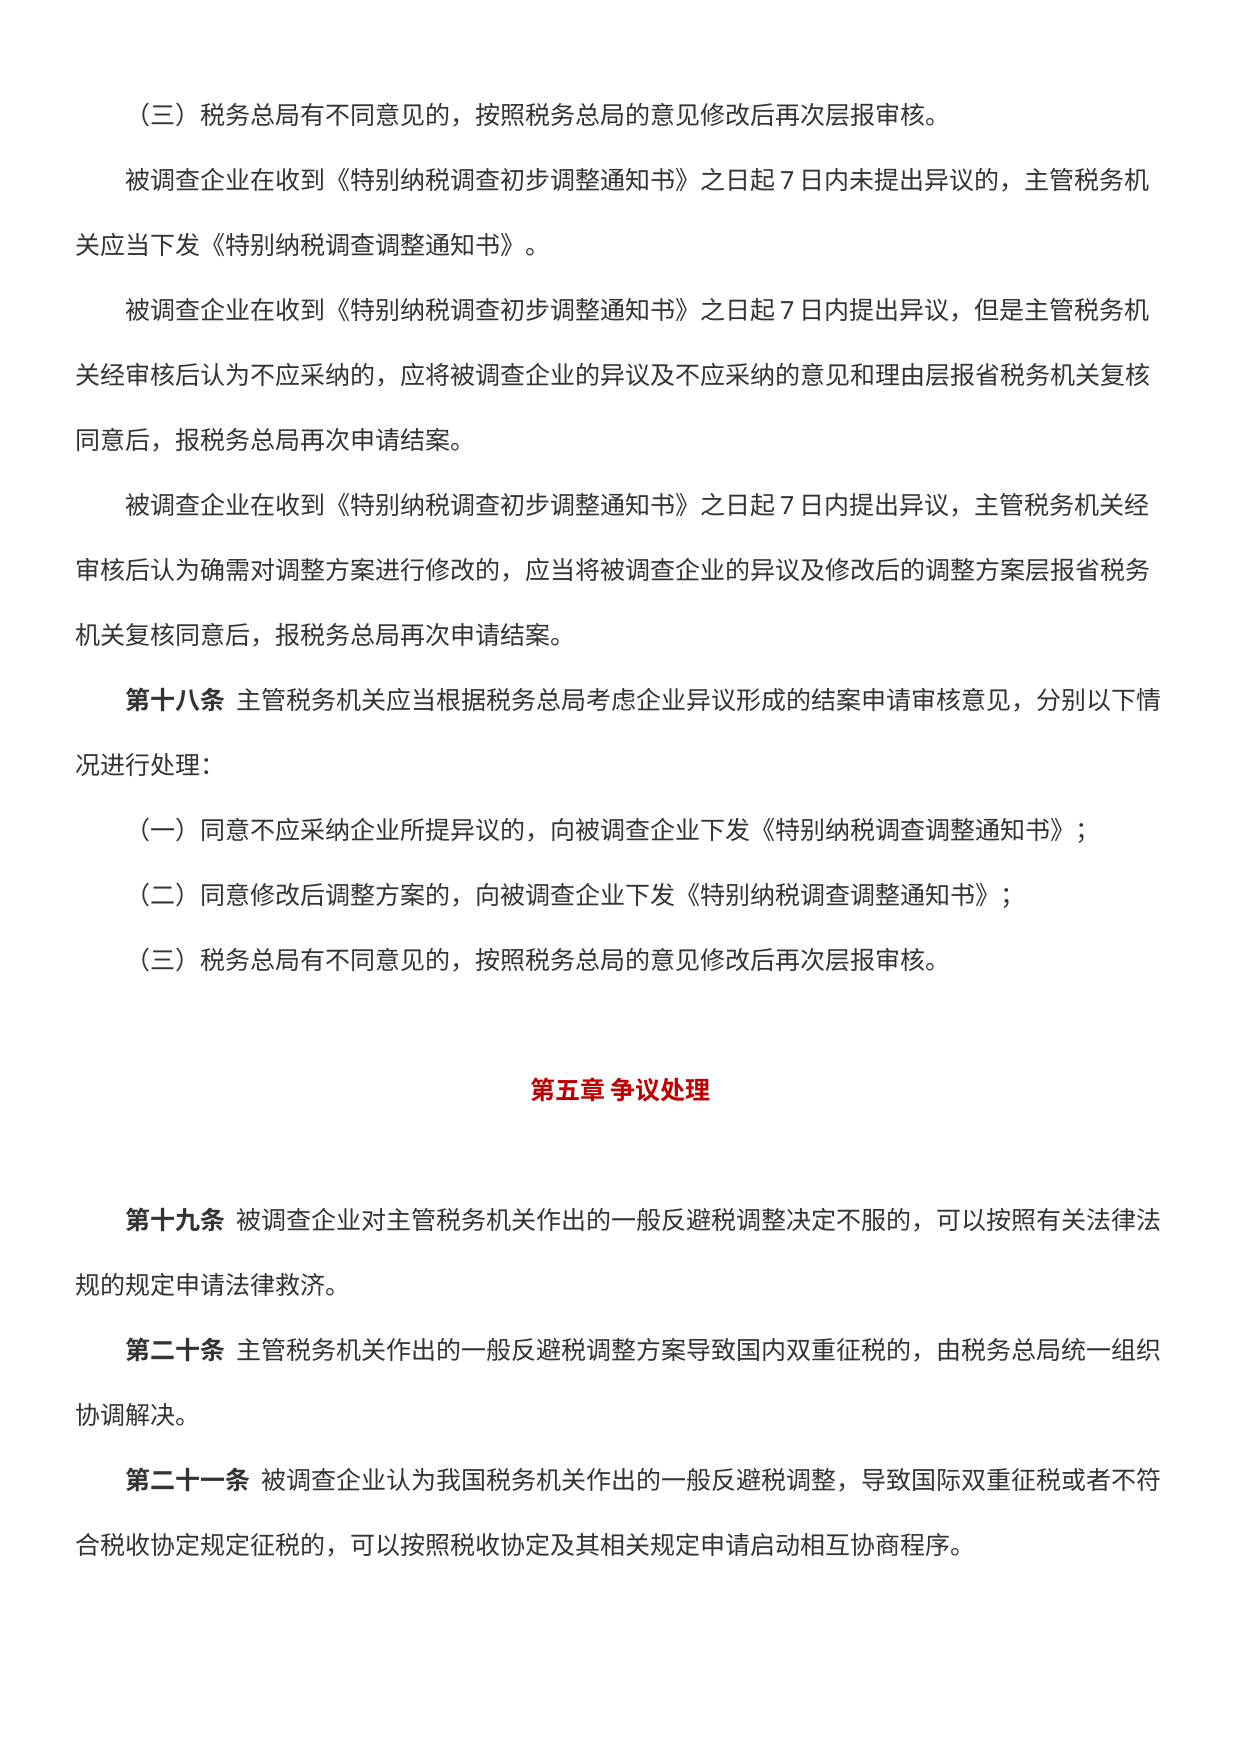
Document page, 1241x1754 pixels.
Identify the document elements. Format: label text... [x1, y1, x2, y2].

text （三）税务总局有不同意见的，按照税务总局的意见修改后再次层报审核。 [75, 926, 1165, 991]
text 被调查企业在收到《特别纳税调查初步调整通知书》之日起7日内提出异议，主管税务机关经审核后认为确需对调整方案进行修改的，应当将被调查企业的异议及修改后的调整方案层报省税务机关复核同意后，报税务总局再次申请结案。 [75, 471, 1165, 666]
text 被调查企业在收到《特别纳税调查初步调整通知书》之日起7日内未提出异议的，主管税务机关应当下发《特别纳税调查调整通知书》。 [75, 146, 1165, 276]
text 第五章 争议处理 [75, 1056, 1165, 1121]
text 第二十条 主管税务机关作出的一般反避税调整方案导致国内双重征税的，由税务总局统一组织协调解决。 [75, 1316, 1165, 1446]
text （三）税务总局有不同意见的，按照税务总局的意见修改后再次层报审核。 [75, 81, 1165, 146]
text 第二十一条 被调查企业认为我国税务机关作出的一般反避税调整，导致国际双重征税或者不符合税收协定规定征税的，可以按照税收协定及其相关规定申请启动相互协商程序。 [75, 1446, 1165, 1576]
text 第十九条 被调查企业对主管税务机关作出的一般反避税调整决定不服的，可以按照有关法律法规的规定申请法律救济。 [75, 1186, 1165, 1316]
text 第十八条 主管税务机关应当根据税务总局考虑企业异议形成的结案申请审核意见，分别以下情况进行处理： [75, 666, 1165, 796]
text 被调查企业在收到《特别纳税调查初步调整通知书》之日起7日内提出异议，但是主管税务机关经审核后认为不应采纳的，应将被调查企业的异议及不应采纳的意见和理由层报省税务机关复核同意后，报税务总局再次申请结案。 [75, 276, 1165, 471]
text （二）同意修改后调整方案的，向被调查企业下发《特别纳税调查调整通知书》； [75, 861, 1165, 926]
text （一）同意不应采纳企业所提异议的，向被调查企业下发《特别纳税调查调整通知书》； [75, 796, 1165, 861]
